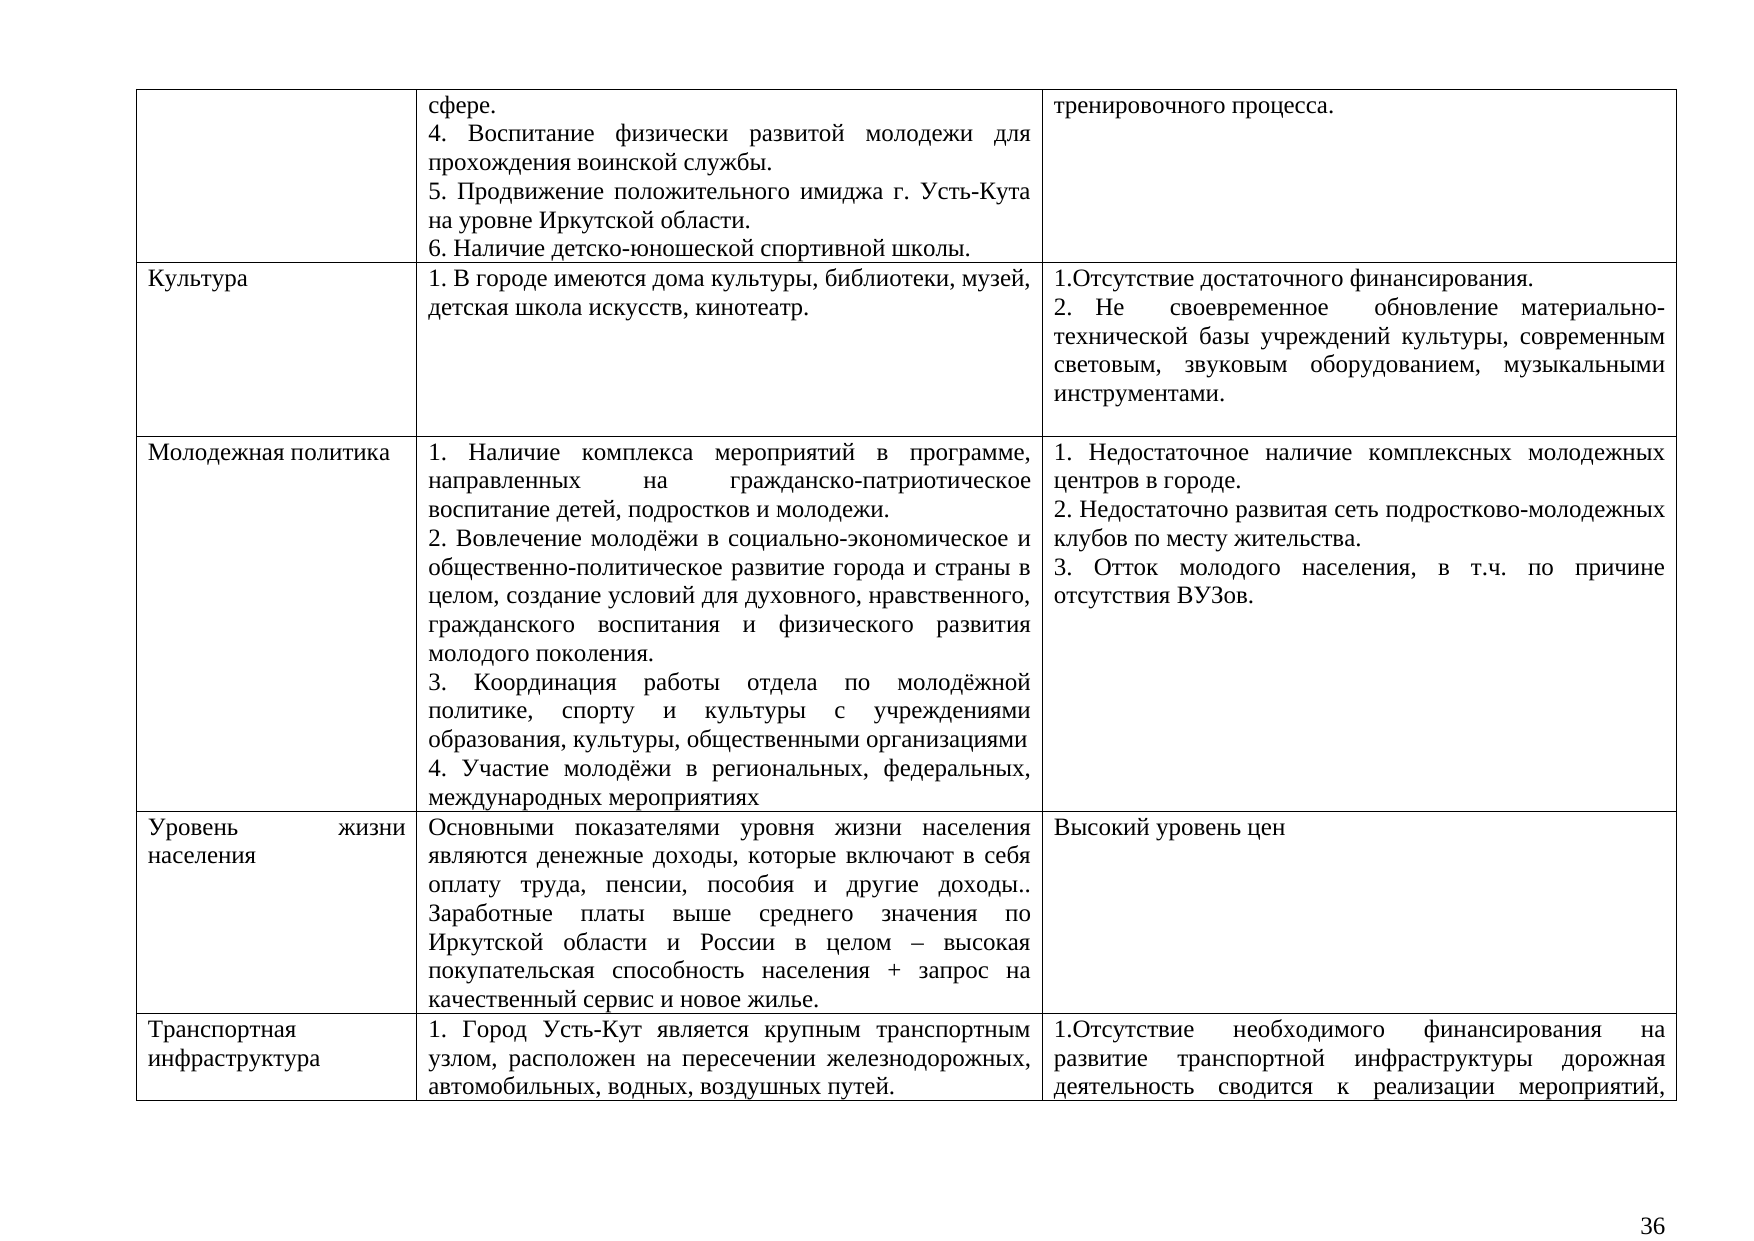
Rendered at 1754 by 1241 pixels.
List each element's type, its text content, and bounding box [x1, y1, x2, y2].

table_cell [137, 90, 416, 262]
table_cell Молодежная политика [137, 437, 416, 811]
table_cell 1. Недостаточное наличие комплексных молодежных центров в городе. 2. Недостаточно развитая сеть подростково-молодежных клубов по месту жительства. 3. Отток молодого населения, в т.ч. по причине отсутствия ВУЗов. [1043, 437, 1676, 811]
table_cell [137, 1014, 416, 1100]
table_cell 1. В городе имеются дома культуры, библиотеки, музей, детская школа искусств, кинотеатр. [417, 263, 1042, 436]
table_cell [1043, 1014, 1676, 1100]
table_cell Уровень жизни населения [137, 812, 416, 1013]
table_cell Основными показателями уровня жизни населения являются денежные доходы, которые включают в себя оплату труда, пенсии, пособия и другие доходы.. Заработные платы выше среднего значения по Иркутской области и России в целом – высокая покупательская способность населения + запрос на качественный сервис и новое жилье. [417, 812, 1042, 1013]
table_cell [417, 90, 1042, 262]
table_cell Культура [137, 263, 416, 436]
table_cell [417, 1014, 1042, 1100]
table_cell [1043, 90, 1676, 262]
table_cell Высокий уровень цен [1043, 812, 1676, 1013]
table_cell 1.Отсутствие достаточного финансирования. 2. Не своевременное обновление материально-технической базы учреждений культуры, современным световым, звуковым оборудованием, музыкальными инструментами. [1043, 263, 1676, 436]
table_cell 1. Наличие комплекса мероприятий в программе, направленных на гражданско-патриотическое воспитание детей, подростков и молодежи. 2. Вовлечение молодёжи в социально-экономическое и общественно-политическое развитие города и страны в целом, создание условий для духовного, нравственного, гражданского воспитания и физического развития молодого поколения. 3. Координация работы отдела по молодёжной политике, спорту и культуры с учреждениями образования, культуры, общественными организациями 4. Участие молодёжи в региональных, федеральных, международных мероприятиях [417, 437, 1042, 811]
